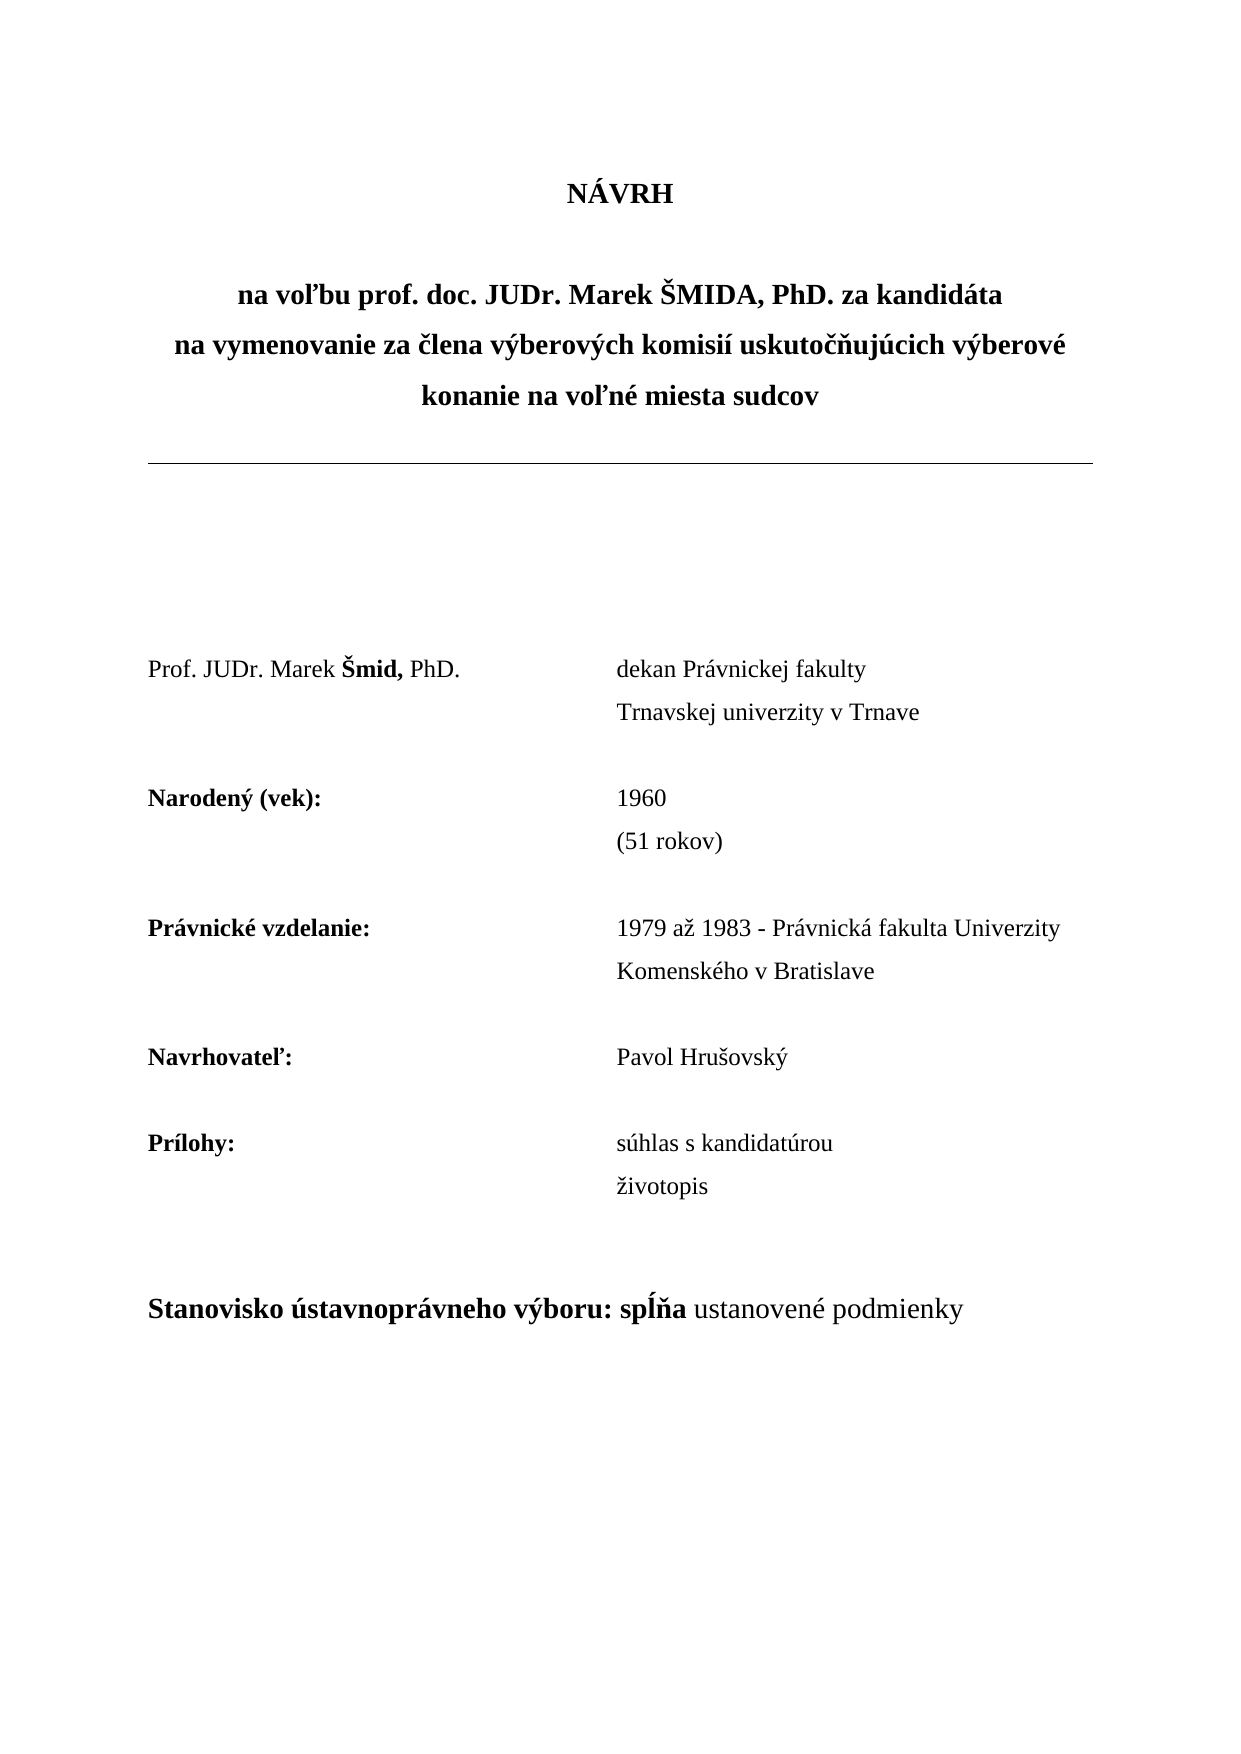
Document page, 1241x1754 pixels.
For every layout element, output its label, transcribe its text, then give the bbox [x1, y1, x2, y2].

text (51 rokov) [148, 826, 1093, 855]
text Stanovisko ústavnoprávneho výboru: spĺňa ustanovené podmienky [148, 1291, 1093, 1325]
text Prof. JUDr. Marek Šmid, PhD. dekan Právnickej fakulty [148, 654, 1093, 683]
text životopis [148, 1171, 1093, 1200]
text Prílohy: súhlas s kandidatúrou [148, 1128, 1093, 1157]
text Narodený (vek): 1960 [148, 783, 1093, 812]
text Právnické vzdelanie: 1979 až 1983 - Právnická fakulta Univerzity Komenského v Bratislave [148, 913, 1093, 984]
text Návrh [148, 176, 1093, 210]
text Navrhovateľ: Pavol Hrušovský [148, 1042, 1093, 1071]
text na voľbu prof. doc. JUDr. Marek ŠMIDA, PhD. za kandidáta na vymenovanie za člena výberových komisií uskutočňujúcich výberové konanie na voľné miesta sudcov [148, 277, 1093, 411]
text Trnavskej univerzity v Trnave [616, 697, 1093, 726]
